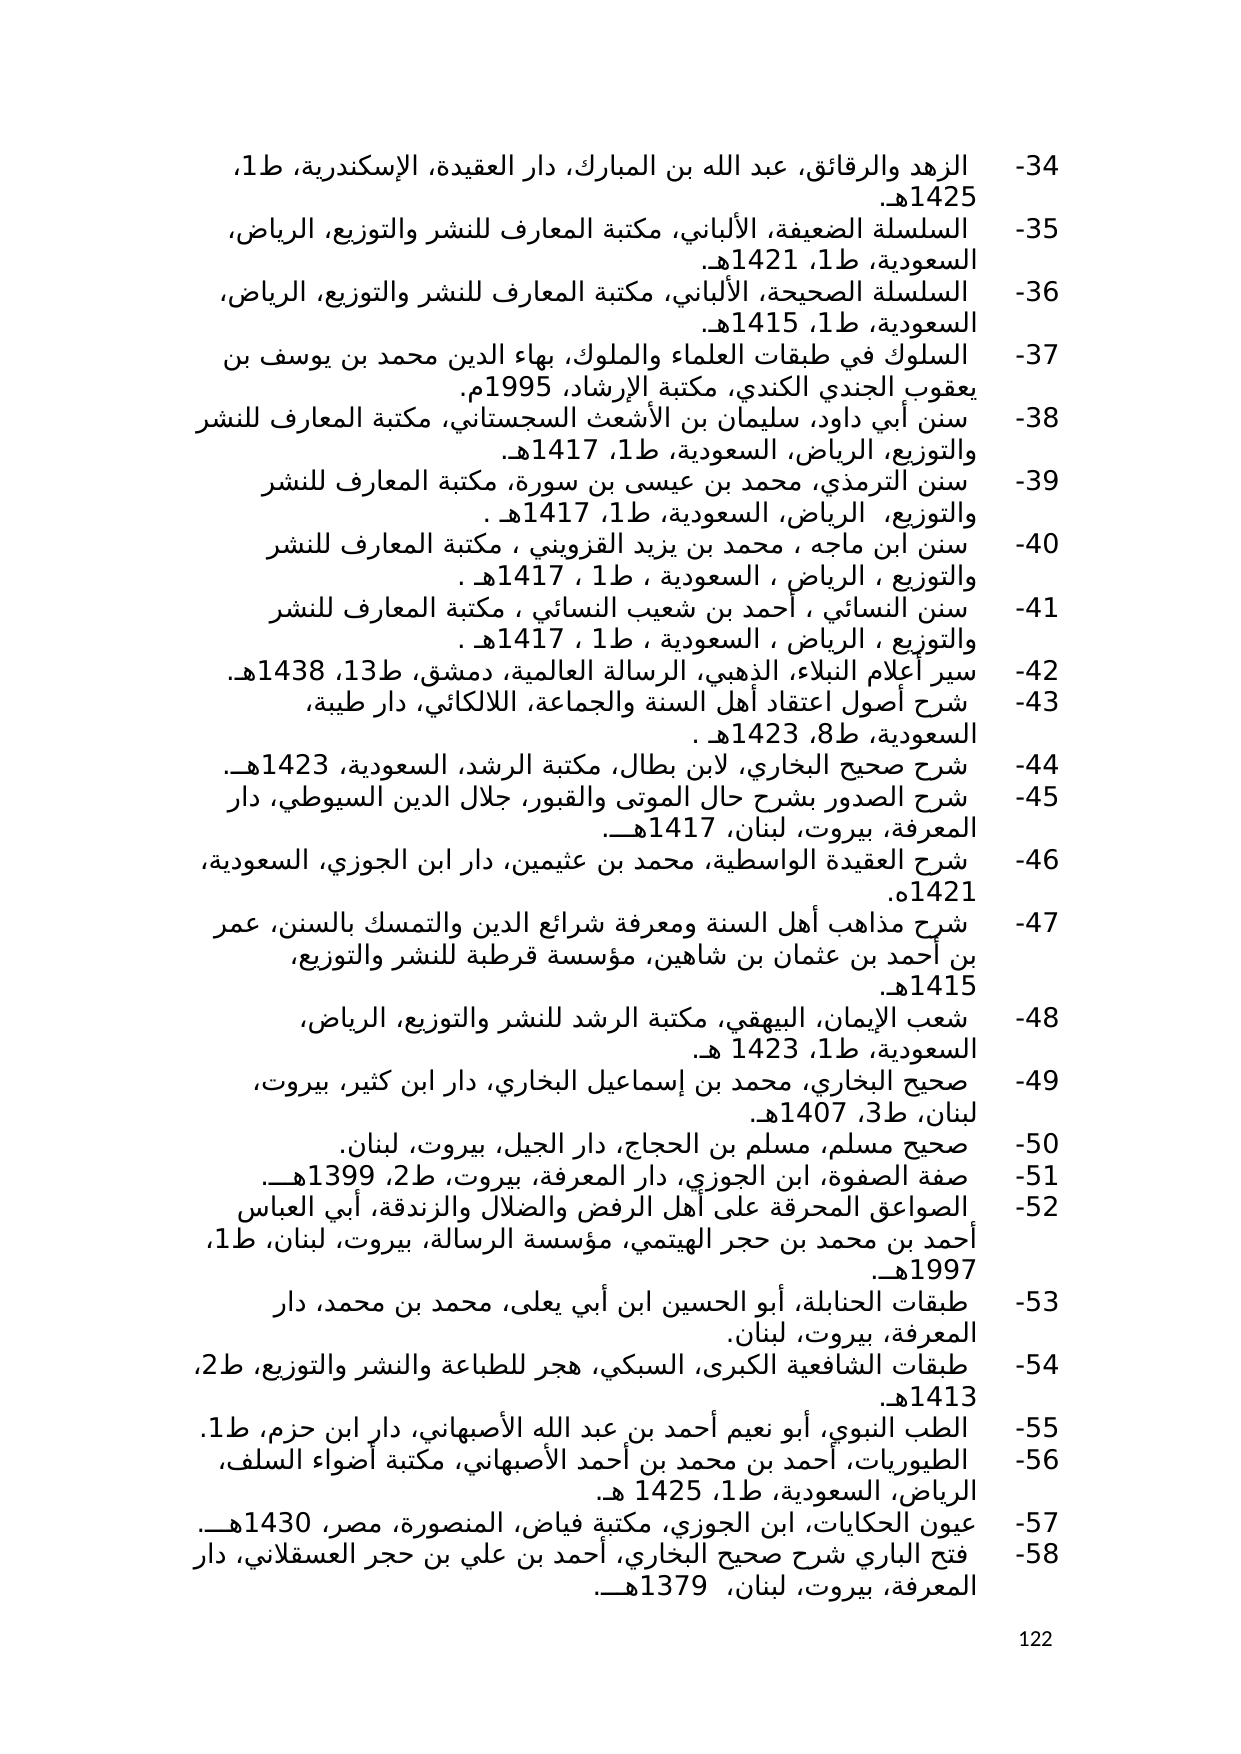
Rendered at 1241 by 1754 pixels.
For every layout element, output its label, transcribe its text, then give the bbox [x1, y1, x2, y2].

list السلوك في طبقات العلماء والملوك، بهاء الدين محمد بن يوسف بن يعقوب الجندي الكندي، مكتبة الإرشاد، 1995م. [187, 339, 1015, 402]
list سنن الترمذي، محمد بن عيسى بن سورة، مكتبة المعارف للنشر والتوزيع، الرياض، السعودية، ط1، 1417هـ . [187, 466, 1015, 529]
list الطب النبوي، أبو نعيم أحمد بن عبد الله الأصبهاني، دار ابن حزم، ط1. [187, 1412, 1015, 1444]
list شرح صحيح البخاري، لابن بطال، مكتبة الرشد، السعودية، 1423هــ. [187, 750, 1015, 781]
list شرح أصول اعتقاد أهل السنة والجماعة، اللالكائي، دار طيبة، السعودية، ط8، 1423هـ . [187, 687, 1015, 750]
list الزهد والرقائق، عبد الله بن المبارك، دار العقيدة، الإسكندرية، ط1، 1425هـ. [187, 150, 1015, 213]
list عيون الحكايات، ابن الجوزي، مكتبة فياض، المنصورة، مصر، 1430هـــ. [187, 1507, 1015, 1539]
list شرح مذاهب أهل السنة ومعرفة شرائع الدين والتمسك بالسنن، عمر بن أحمد بن عثمان بن شاهين، مؤسسة قرطبة للنشر والتوزيع، 1415هـ. [187, 907, 1015, 1002]
list شرح الصدور بشرح حال الموتى والقبور، جلال الدين السيوطي، دار المعرفة، بيروت، لبنان، 1417هـــ. [187, 781, 1015, 844]
list سنن ابن ماجه ، محمد بن يزيد القزويني ، مكتبة المعارف للنشر والتوزيع ، الرياض ، السعودية ، ط1 ، 1417هـ . [187, 529, 1015, 592]
list شرح العقيدة الواسطية، محمد بن عثيمين، دار ابن الجوزي، السعودية، 1421ه. [187, 844, 1015, 907]
list شعب الإيمان، البيهقي، مكتبة الرشد للنشر والتوزيع، الرياض، السعودية، ط1، 1423 هـ. [187, 1002, 1015, 1065]
list طبقات الشافعية الكبرى، السبكي، هجر للطباعة والنشر والتوزيع، ط2، 1413هـ. [187, 1349, 1015, 1412]
list صحيح البخاري، محمد بن إسماعيل البخاري، دار ابن كثير، بيروت، لبنان، ط3، 1407هـ. [187, 1065, 1015, 1128]
list صفة الصفوة، ابن الجوزي، دار المعرفة، بيروت، ط2، 1399هـــ. [187, 1160, 1015, 1192]
list سنن أبي داود، سليمان بن الأشعث السجستاني، مكتبة المعارف للنشر والتوزيع، الرياض، السعودية، ط1، 1417هـ. [187, 402, 1015, 466]
list فتح الباري شرح صحيح البخاري، أحمد بن علي بن حجر العسقلاني، دار المعرفة، بيروت، لبنان، 1379هـــ. [187, 1539, 1015, 1602]
list الطيوريات، أحمد بن محمد بن أحمد الأصبهاني، مكتبة أضواء السلف، الرياض، السعودية، ط1، 1425 هـ. [187, 1444, 1015, 1507]
list السلسلة الصحيحة، الألباني، مكتبة المعارف للنشر والتوزيع، الرياض، السعودية، ط1، 1415هـ. [187, 276, 1015, 339]
list طبقات الحنابلة، أبو الحسين ابن أبي يعلى، محمد بن محمد، دار المعرفة، بيروت، لبنان. [187, 1286, 1015, 1349]
list صحيح مسلم، مسلم بن الحجاج، دار الجيل، بيروت، لبنان. [187, 1128, 1015, 1160]
list سير أعلام النبلاء، الذهبي، الرسالة العالمية، دمشق، ط13، 1438هـ. [187, 655, 1015, 687]
list السلسلة الضعيفة، الألباني، مكتبة المعارف للنشر والتوزيع، الرياض، السعودية، ط1، 1421هـ. [187, 213, 1015, 276]
list سنن النسائي ، أحمد بن شعيب النسائي ، مكتبة المعارف للنشر والتوزيع ، الرياض ، السعودية ، ط1 ، 1417هـ . [187, 592, 1015, 655]
list الصواعق المحرقة على أهل الرفض والضلال والزندقة، أبي العباس أحمد بن محمد بن حجر الهيتمي، مؤسسة الرسالة، بيروت، لبنان، ط1، 1997هــ. [187, 1192, 1015, 1286]
